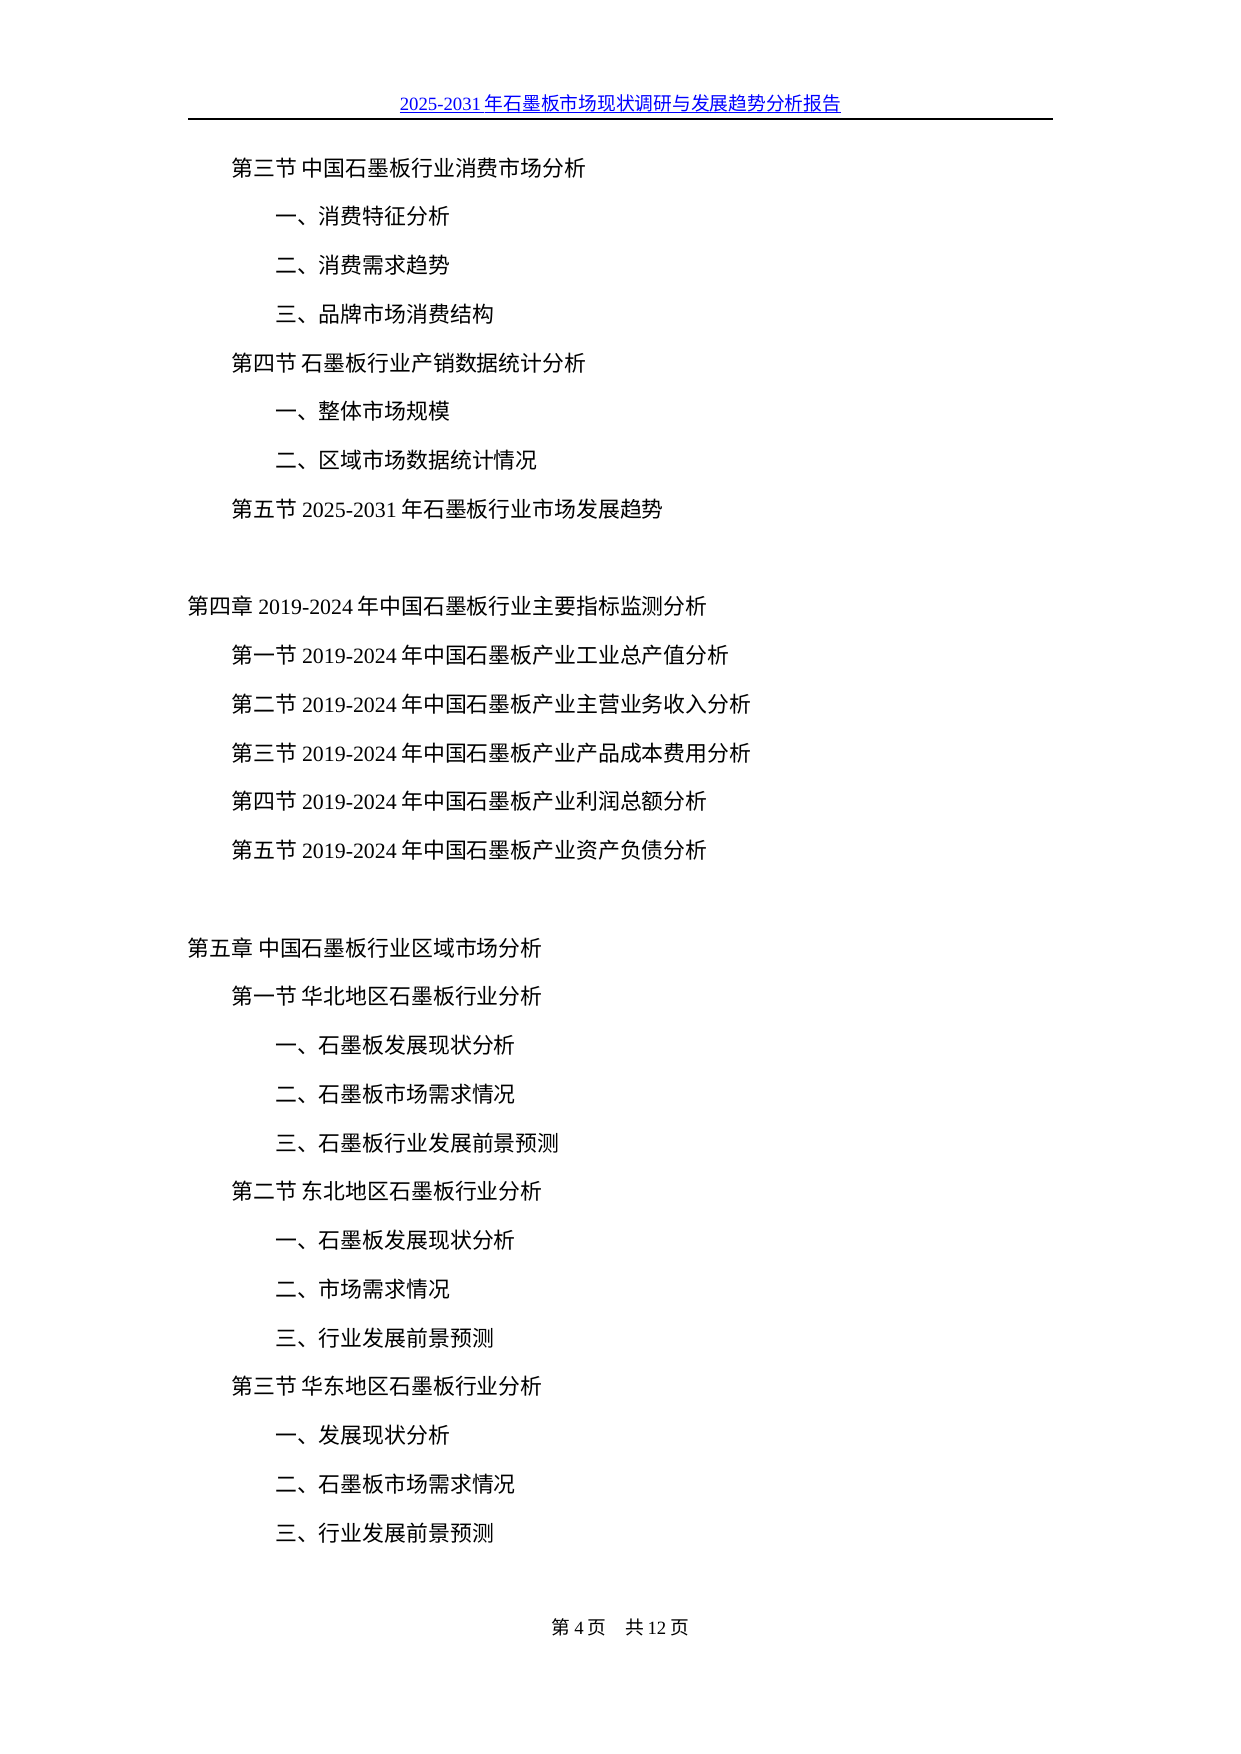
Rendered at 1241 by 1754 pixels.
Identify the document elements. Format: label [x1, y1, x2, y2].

text [187, 150, 1053, 1548]
